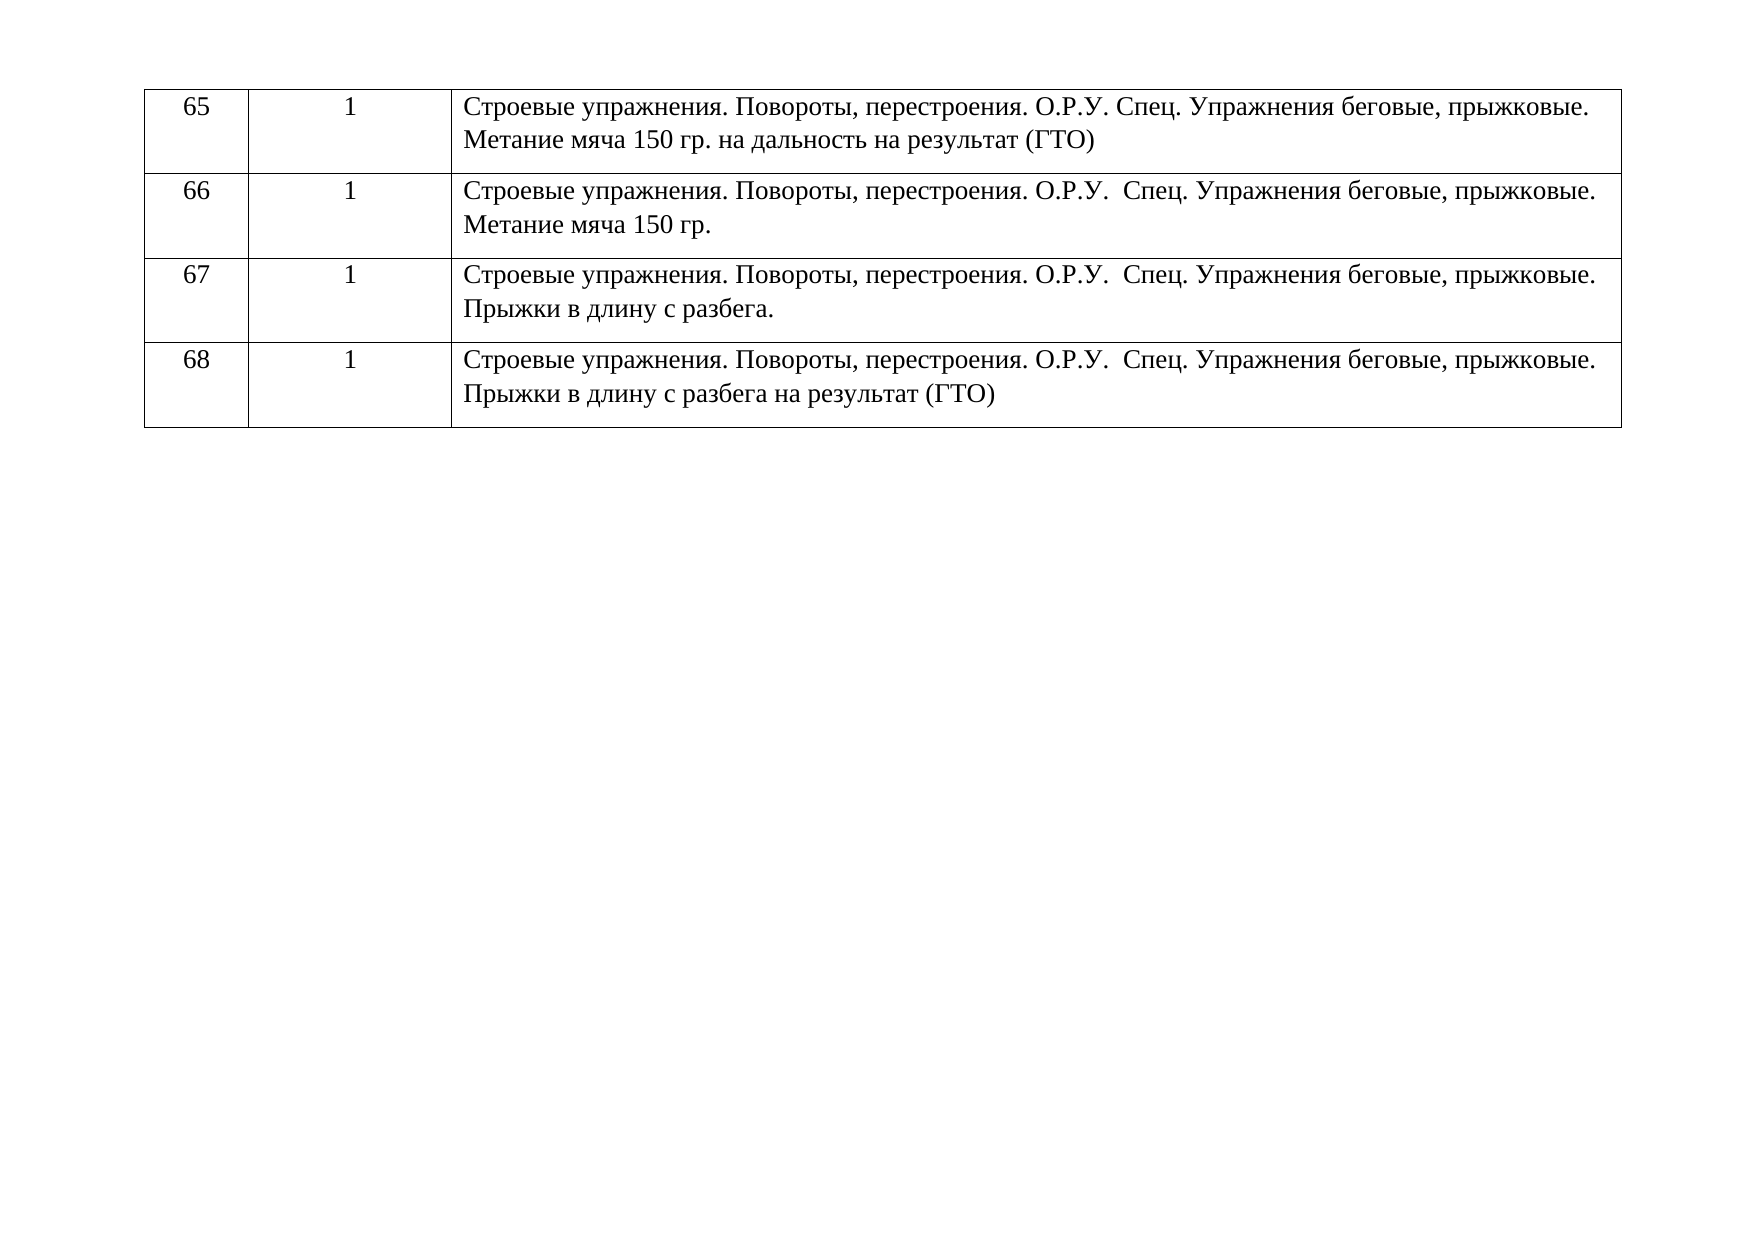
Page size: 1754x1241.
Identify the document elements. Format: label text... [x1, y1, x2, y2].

table_cell Строевые упражнения. Повороты, перестроения. О.Р.У. Спец. Упражнения беговые, прыжковые. Метание мяча 150 гр. на дальность на результат (ГТО) [452, 90, 1621, 173]
table_cell Строевые упражнения. Повороты, перестроения. О.Р.У. Спец. Упражнения беговые, прыжковые. Прыжки в длину с разбега. [452, 259, 1621, 342]
table_cell 68 [145, 343, 248, 427]
table_cell 1 [249, 343, 451, 427]
table_cell Строевые упражнения. Повороты, перестроения. О.Р.У. Спец. Упражнения беговые, прыжковые. Прыжки в длину с разбега на результат (ГТО) [452, 343, 1621, 427]
table_cell 65 [145, 90, 248, 173]
table_cell Строевые упражнения. Повороты, перестроения. О.Р.У. Спец. Упражнения беговые, прыжковые. Метание мяча 150 гр. [452, 174, 1621, 258]
table_cell 1 [249, 259, 451, 342]
table_cell 1 [249, 174, 451, 258]
table_cell 1 [249, 90, 451, 173]
table_cell 67 [145, 259, 248, 342]
table_cell 66 [145, 174, 248, 258]
